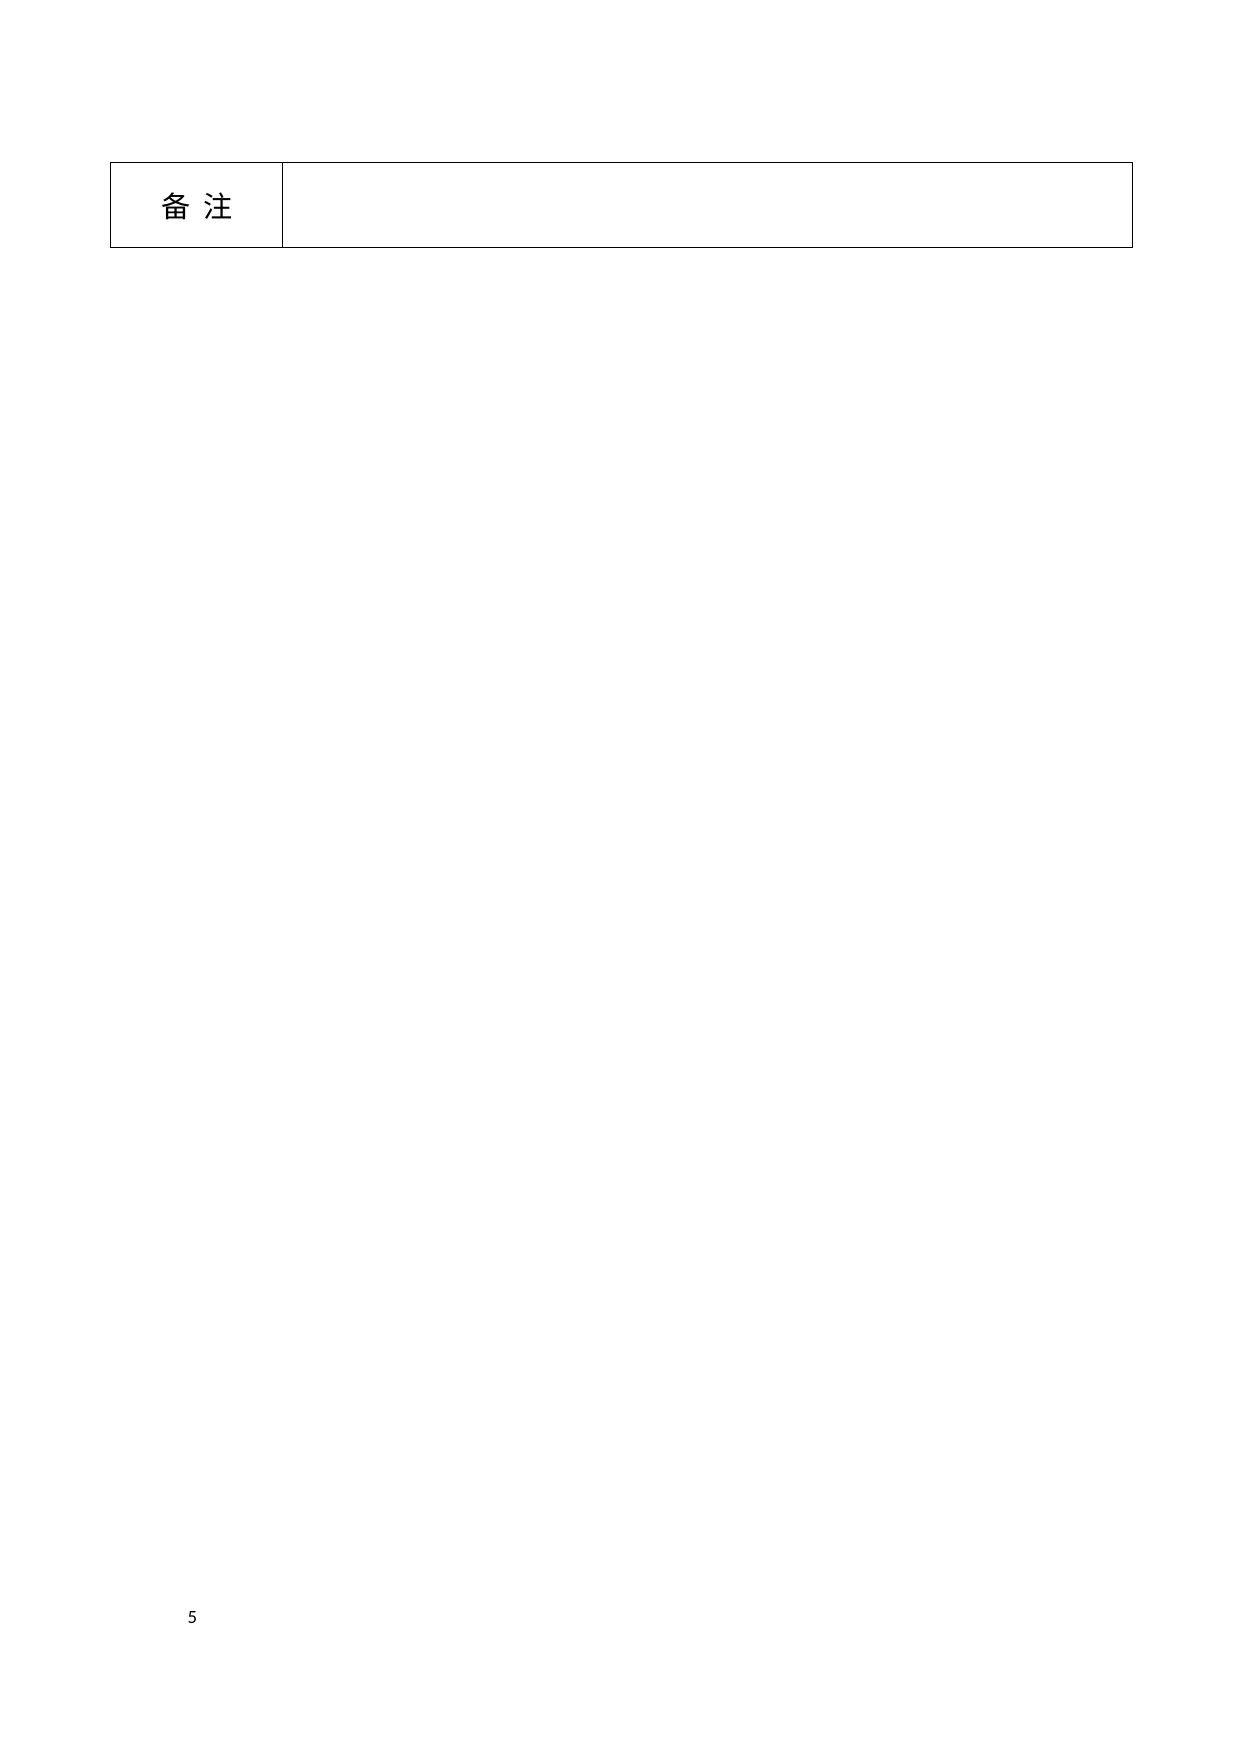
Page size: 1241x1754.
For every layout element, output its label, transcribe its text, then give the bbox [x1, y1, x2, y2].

table_cell [283, 163, 1132, 247]
table_cell 备 注 [111, 163, 282, 247]
